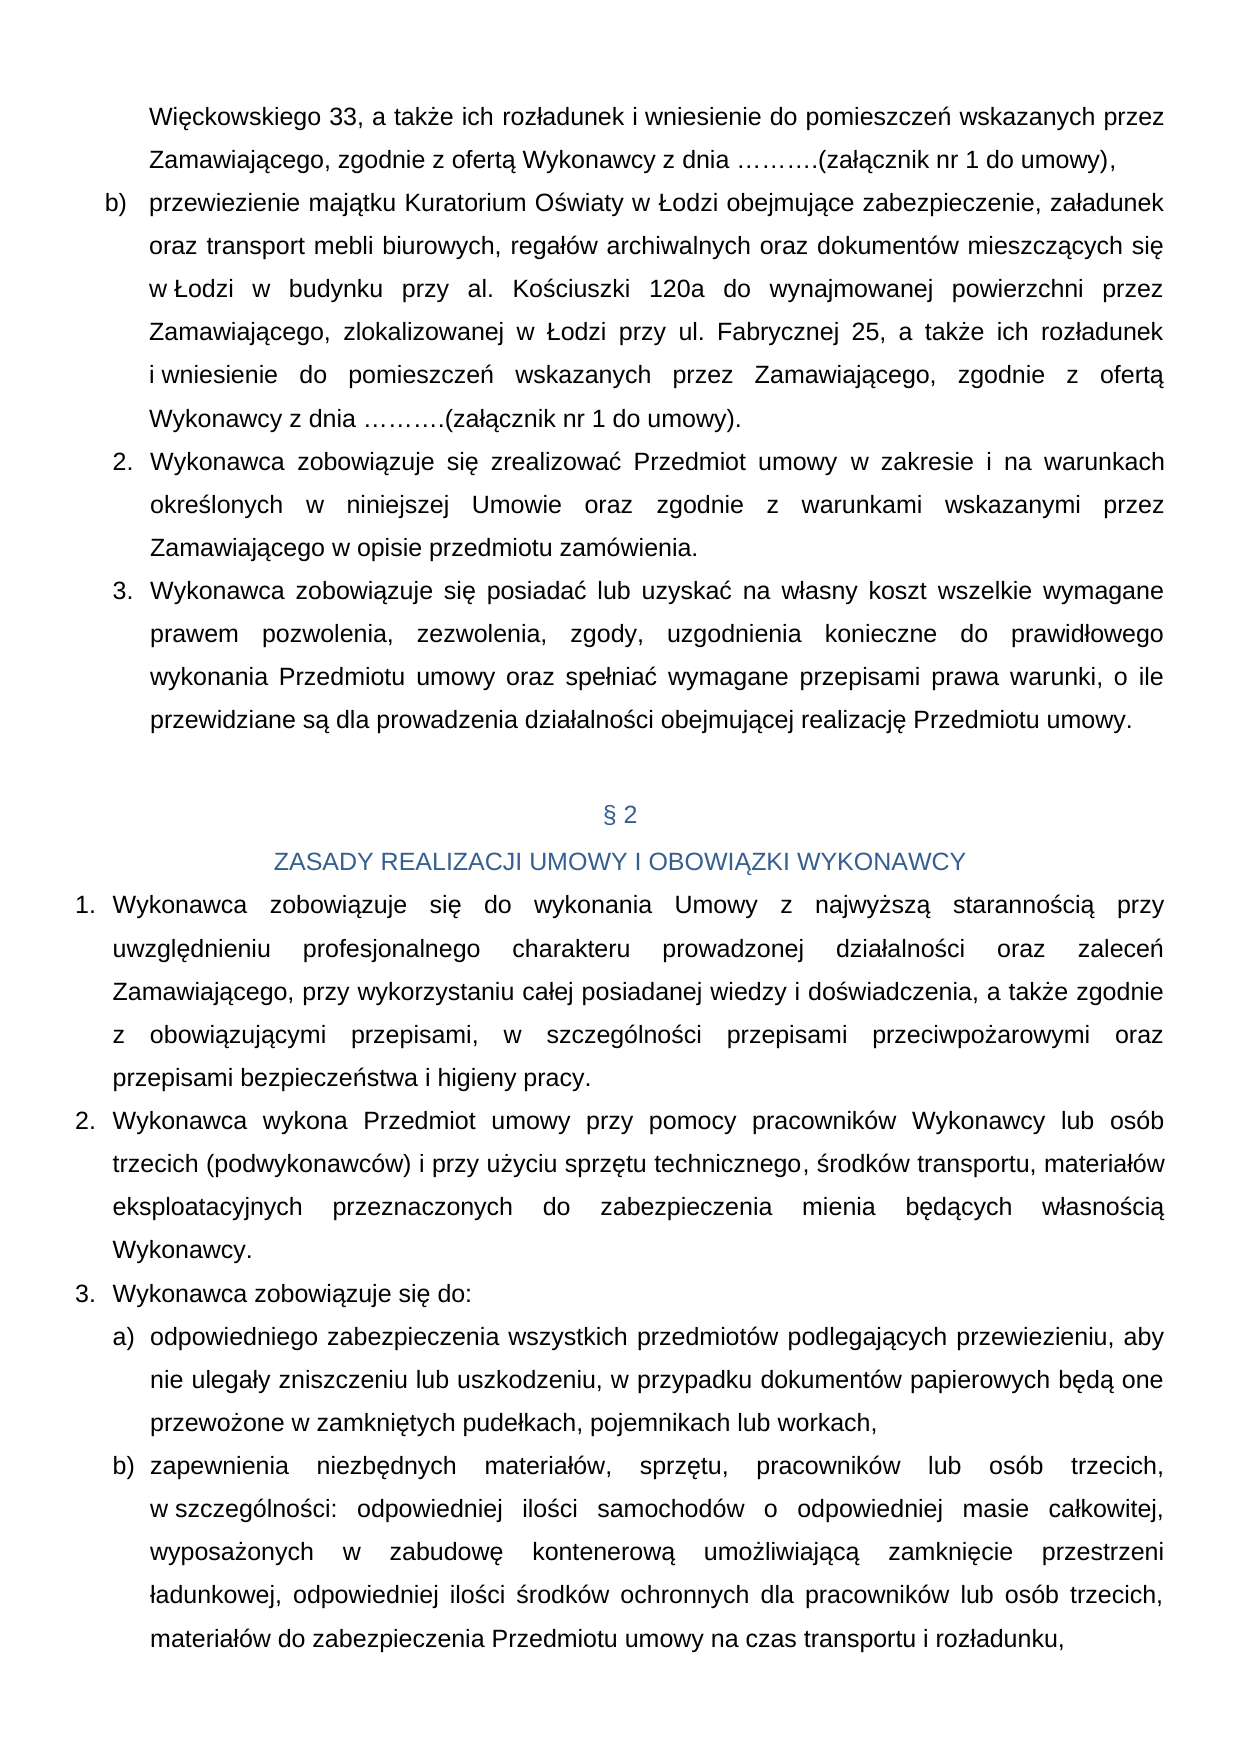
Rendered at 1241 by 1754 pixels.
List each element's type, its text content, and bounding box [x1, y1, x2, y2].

subtitle § 2 [75, 800, 1165, 829]
list zapewnienia niezbędnych materiałów, sprzętu, pracowników lub osób trzecich, w szczególności: odpowiedniej ilości samochodów o odpowiedniej masie całkowitej, wyposażonych w zabudowę kontenerową umożliwiającą zamknięcie przestrzeni ładunkowej, odpowiedniej ilości środków ochronnych dla pracowników lub osób trzecich, materiałów do zabezpieczenia Przedmiotu umowy na czas transportu i rozładunku, [112, 1451, 1165, 1652]
list Wykonawca zobowiązuje się posiadać lub uzyskać na własny koszt wszelkie wymagane prawem pozwolenia, zezwolenia, zgody, uzgodnienia konieczne do prawidłowego wykonania Przedmiotu umowy oraz spełniać wymagane przepisami prawa warunki, o ile przewidziane są dla prowadzenia działalności obejmującej realizację Przedmiotu umowy. [112, 576, 1165, 734]
list Wykonawca wykona Przedmiot umowy przy pomocy pracowników Wykonawcy lub osób trzecich (podwykonawców) i przy użyciu sprzętu technicznego, środków transportu, materiałów eksploatacyjnych przeznaczonych do zabezpieczenia mienia będących własnością Wykonawcy. [75, 1106, 1165, 1264]
list przewiezienie majątku Kuratorium Oświaty w Łodzi obejmujące zabezpieczenie, załadunek oraz transport mebli biurowych, regałów archiwalnych oraz dokumentów mieszczących się w Łodzi w budynku przy al. Kościuszki 120a do wynajmowanej powierzchni przez Zamawiającego, zlokalizowanej w Łodzi przy ul. Fabrycznej 25, a także ich rozładunek i wniesienie do pomieszczeń wskazanych przez Zamawiającego, zgodnie z ofertą Wykonawcy z dnia ……….(załącznik nr 1 do umowy). [104, 188, 1165, 432]
list odpowiedniego zabezpieczenia wszystkich przedmiotów podlegających przewiezieniu, aby nie ulegały zniszczeniu lub uszkodzeniu, w przypadku dokumentów papierowych będą one przewożone w zamkniętych pudełkach, pojemnikach lub workach, [112, 1322, 1165, 1437]
list Wykonawca zobowiązuje się zrealizować Przedmiot umowy w zakresie i na warunkach określonych w niniejszej Umowie oraz zgodnie z warunkami wskazanymi przez Zamawiającego w opisie przedmiotu zamówienia. [112, 447, 1165, 562]
list Wykonawca zobowiązuje się do wykonania Umowy z najwyższą starannością przy uwzględnieniu profesjonalnego charakteru prowadzonej działalności oraz zaleceń Zamawiającego, przy wykorzystaniu całej posiadanej wiedzy i doświadczenia, a także zgodnie z obowiązującymi przepisami, w szczególności przepisami przeciwpożarowymi oraz przepisami bezpieczeństwa i higieny pracy. [75, 891, 1165, 1092]
list Wykonawca zobowiązuje się do: [75, 1279, 1165, 1307]
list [104, 102, 1165, 174]
subtitle ZASADY REALIZACJI UMOWY I OBOWIĄZKI WYKONAWCY [75, 847, 1165, 876]
